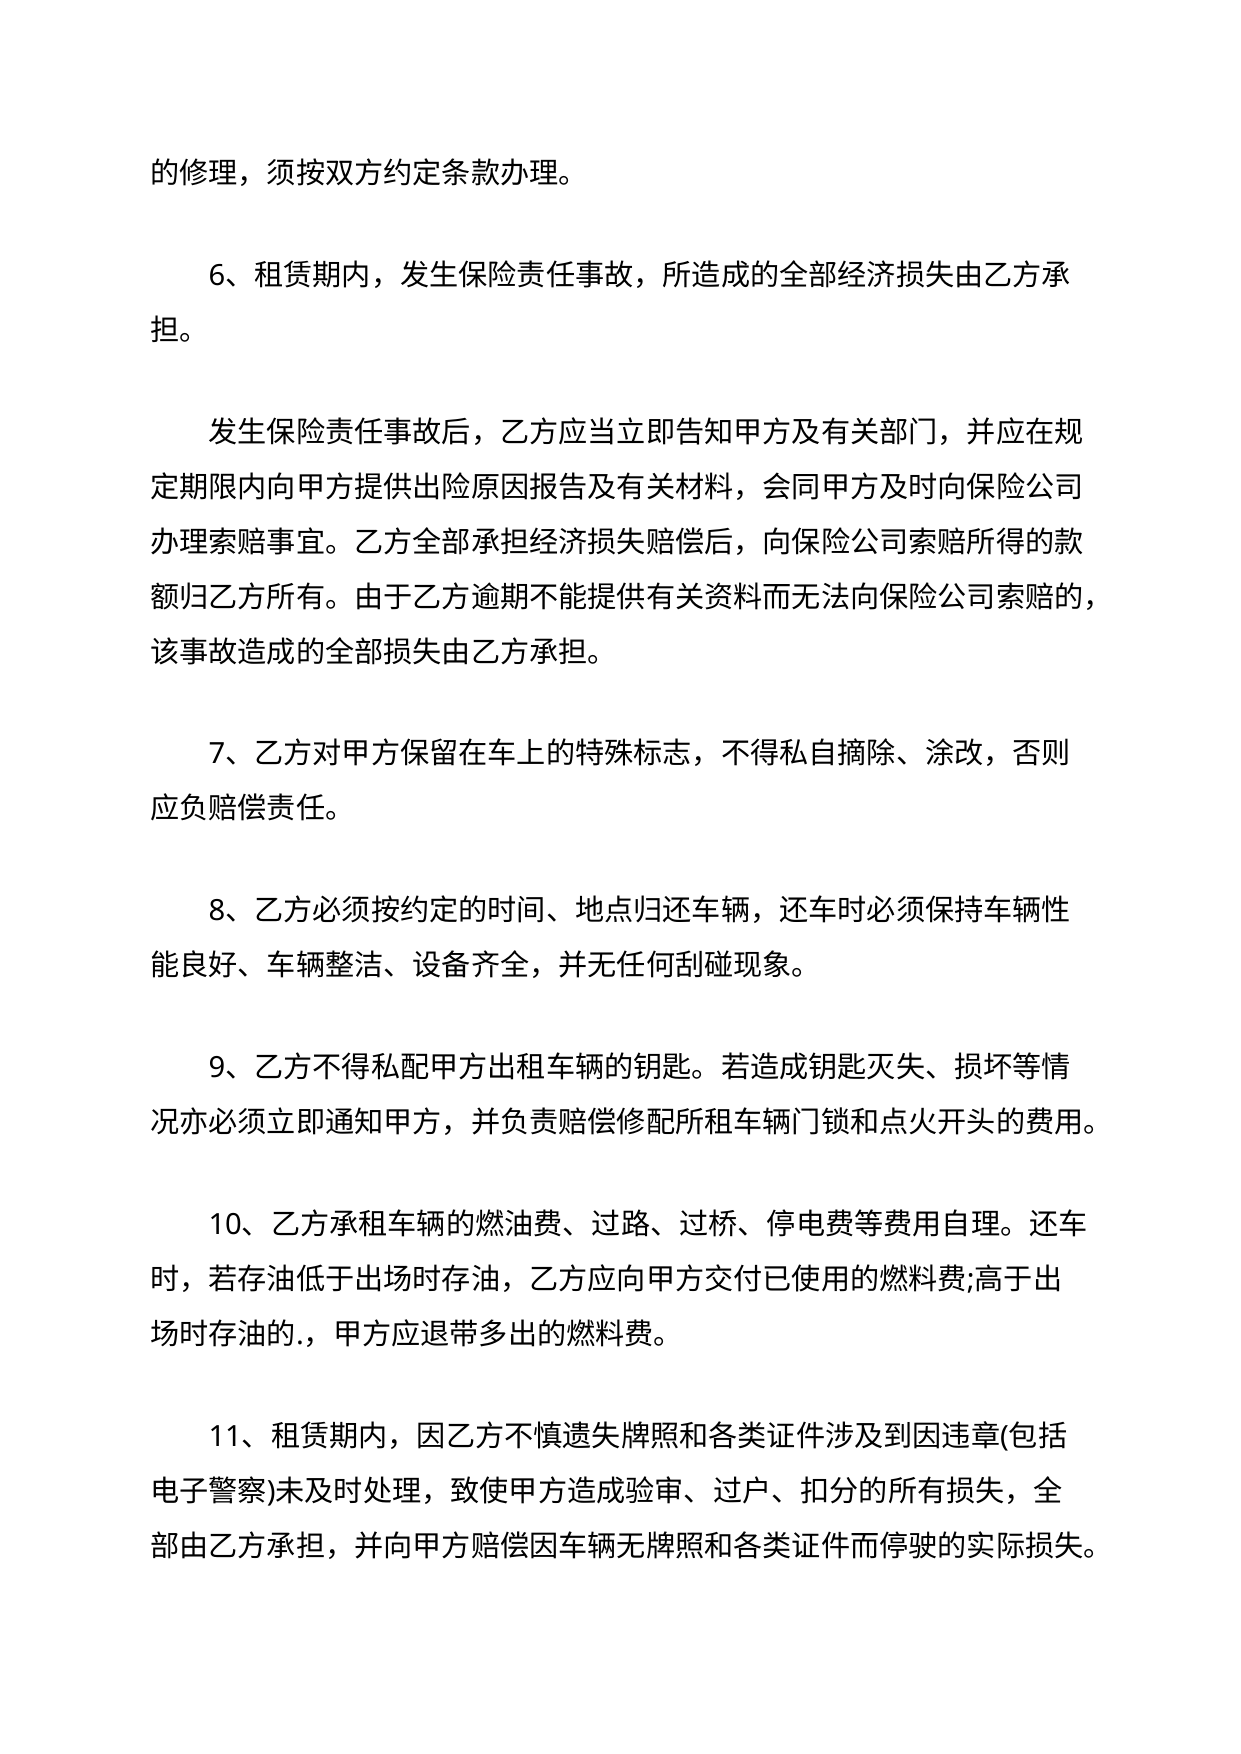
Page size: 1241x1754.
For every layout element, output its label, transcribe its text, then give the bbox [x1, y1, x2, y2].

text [150, 150, 1090, 192]
text 6、租赁期内，发生保险责任事故，所造成的全部经济损失由乙方承担。 [150, 252, 1090, 349]
text 11、租赁期内，因乙方不慎遗失牌照和各类证件涉及到因违章(包括电子警察)未及时处理，致使甲方造成验审、过户、扣分的所有损失，全部由乙方承担，并向甲方赔偿因车辆无牌照和各类证件而停驶的实际损失。 [150, 1412, 1090, 1564]
text 8、乙方必须按约定的时间、地点归还车辆，还车时必须保持车辆性能良好、车辆整洁、设备齐全，并无任何刮碰现象。 [150, 887, 1090, 984]
text 10、乙方承租车辆的燃油费、过路、过桥、停电费等费用自理。还车时，若存油低于出场时存油，乙方应向甲方交付已使用的燃料费;高于出场时存油的.，甲方应退带多出的燃料费。 [150, 1200, 1090, 1353]
text 9、乙方不得私配甲方出租车辆的钥匙。若造成钥匙灭失、损坏等情况亦必须立即通知甲方，并负责赔偿修配所租车辆门锁和点火开头的费用。 [150, 1043, 1090, 1141]
text 7、乙方对甲方保留在车上的特殊标志，不得私自摘除、涂改，否则应负赔偿责任。 [150, 730, 1090, 827]
text 发生保险责任事故后，乙方应当立即告知甲方及有关部门，并应在规定期限内向甲方提供出险原因报告及有关材料，会同甲方及时向保险公司办理索赔事宜。乙方全部承担经济损失赔偿后，向保险公司索赔所得的款额归乙方所有。由于乙方逾期不能提供有关资料而无法向保险公司索赔的，该事故造成的全部损失由乙方承担。 [150, 408, 1090, 670]
